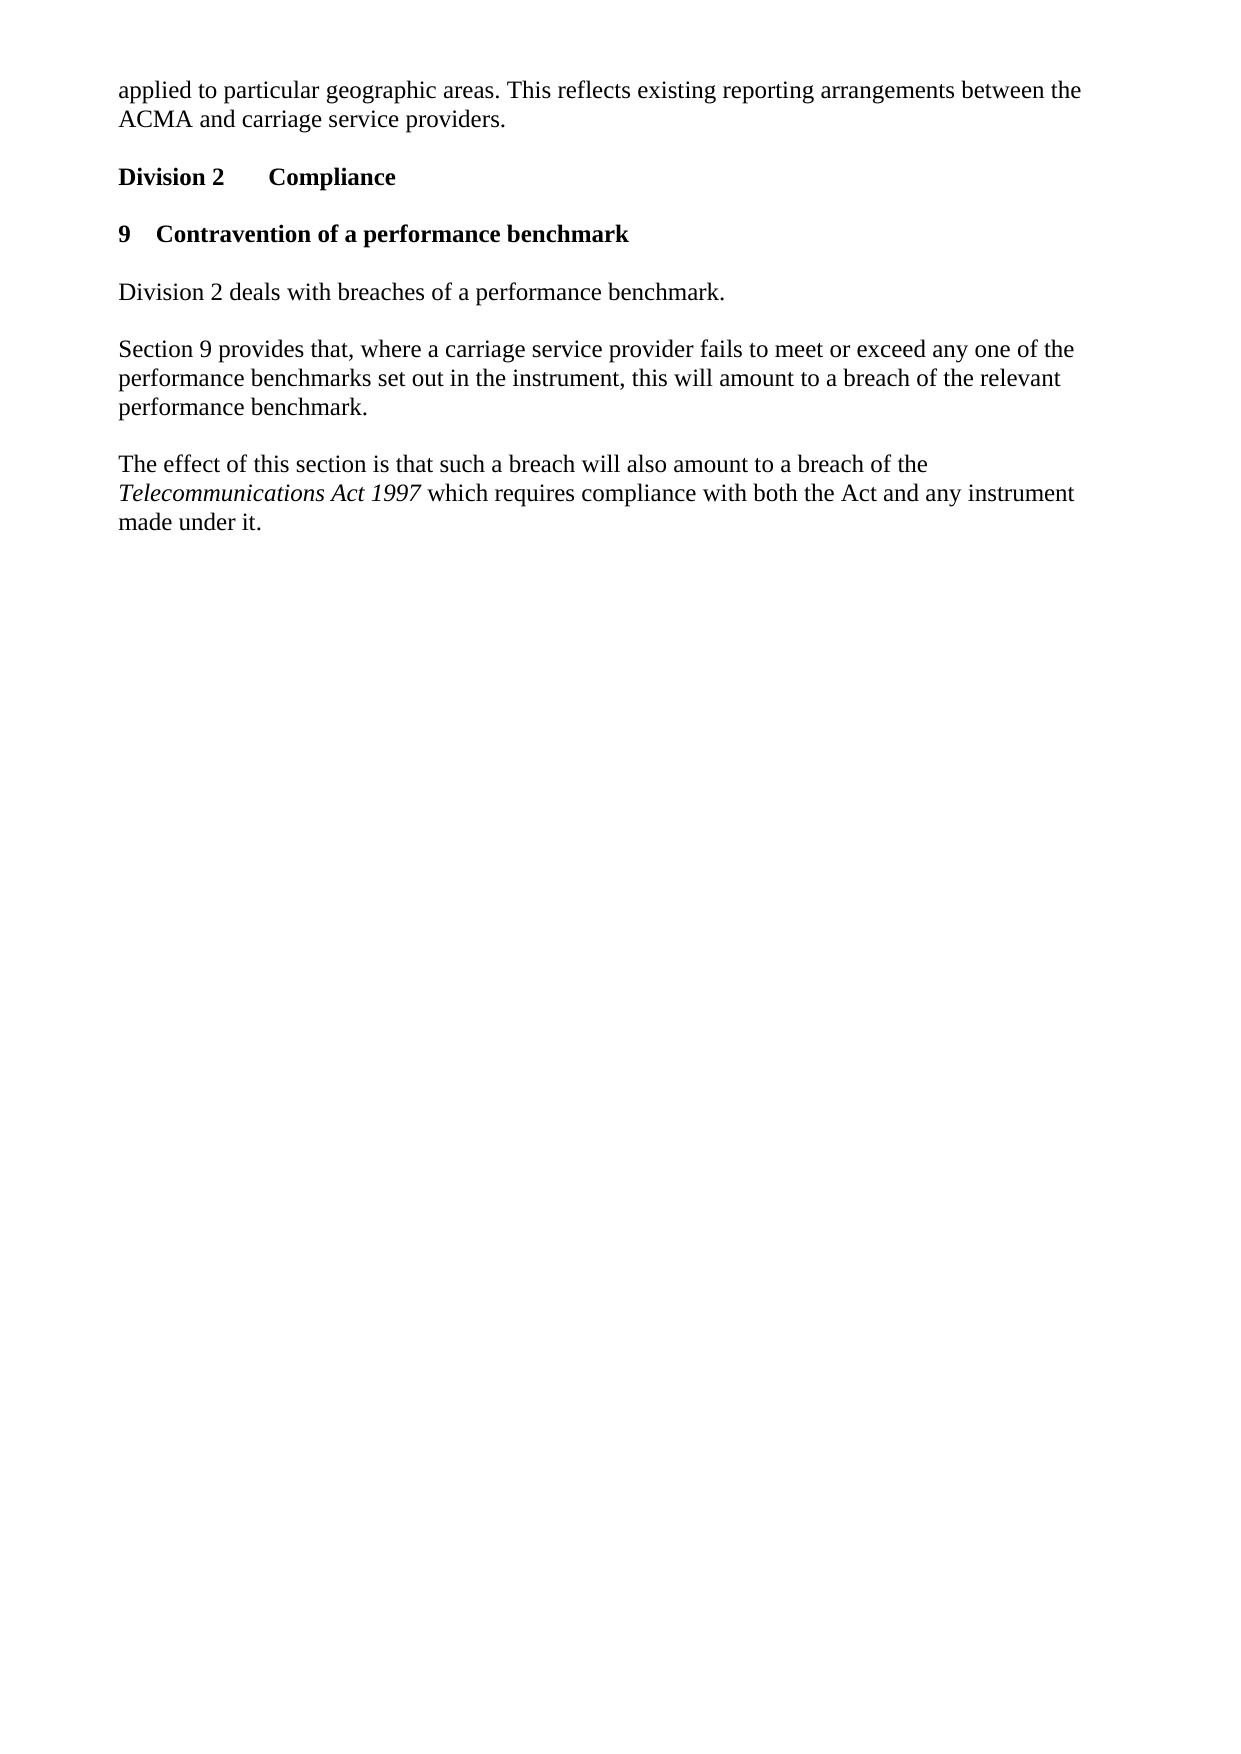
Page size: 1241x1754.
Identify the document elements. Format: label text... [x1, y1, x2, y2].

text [118, 76, 1122, 133]
text Section 9 provides that, where a carriage service provider fails to meet or exceed any one of the performance benchmarks set out in the instrument, this will amount to a breach of the relevant performance benchmark. [118, 334, 1122, 421]
text The effect of this section is that such a breach will also amount to a breach of the Telecommunications Act 1997 which requires compliance with both the Act and any instrument made under it. [118, 449, 1122, 536]
text Division 2 deals with breaches of a performance benchmark. [118, 277, 1122, 306]
list Contravention of a performance benchmark [118, 219, 1122, 248]
text Division 2 Compliance [118, 162, 1122, 191]
